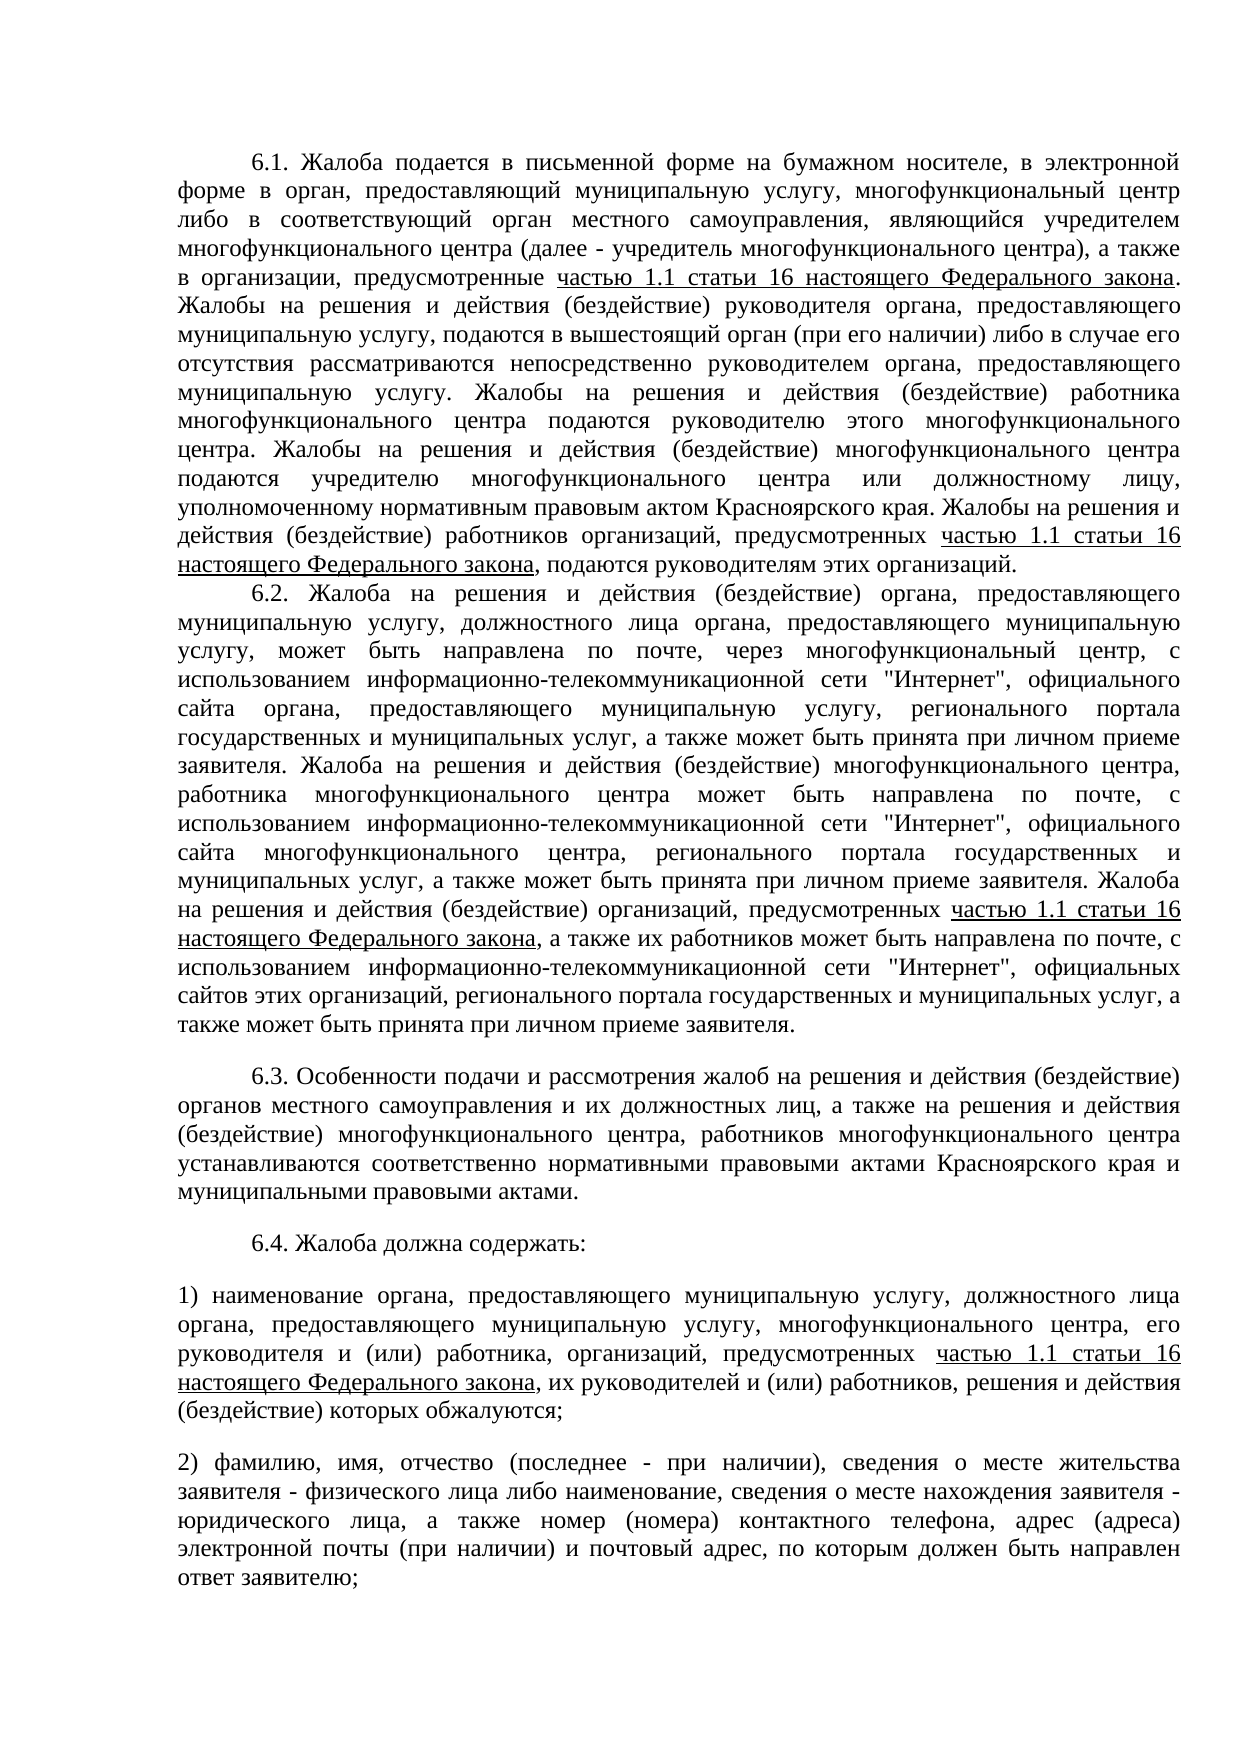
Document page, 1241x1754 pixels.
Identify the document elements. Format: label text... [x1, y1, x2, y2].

text 6.3. Особенности подачи и рассмотрения жалоб на решения и действия (бездействие) органов местного самоуправления и их должностных лиц, а также на решения и действия (бездействие) многофункционального центра, работников многофункционального центра устанавливаются соответственно нормативными правовыми актами Красноярского края и муниципальными правовыми актами. [177, 1061, 1181, 1205]
text 6.2. Жалоба на решения и действия (бездействие) органа, предоставляющего муниципальную услугу, должностного лица органа, предоставляющего муниципальную услугу, может быть направлена по почте, через многофункциональный центр, с использованием информационно-телекоммуникационной сети "Интернет", официального сайта органа, предоставляющего муниципальную услугу, регионального портала государственных и муниципальных услуг, а также может быть принята при личном приеме заявителя. Жалоба на решения и действия (бездействие) многофункционального центра, работника многофункционального центра может быть направлена по почте, с использованием информационно-телекоммуникационной сети "Интернет", официального сайта многофункционального центра, регионального портала государственных и муниципальных услуг, а также может быть принята при личном приеме заявителя. Жалоба на решения и действия (бездействие) организаций, предусмотренных частью 1.1 статьи 16 настоящего Федерального закона, а также их работников может быть направлена по почте, с использованием информационно-телекоммуникационной сети "Интернет", официальных сайтов этих организаций, регионального портала государственных и муниципальных услуг, а также может быть принята при личном приеме заявителя. [177, 578, 1181, 1038]
text 6.1. Жалоба подается в письменной форме на бумажном носителе, в электронной форме в орган, предоставляющий муниципальную услугу, многофункциональный центр либо в соответствующий орган местного самоуправления, являющийся учредителем многофункционального центра (далее - учредитель многофункционального центра), а также в организации, предусмотренные частью 1.1 статьи 16 настоящего Федерального закона. Жалобы на решения и действия (бездействие) руководителя органа, предоставляющего муниципальную услугу, подаются в вышестоящий орган (при его наличии) либо в случае его отсутствия рассматриваются непосредственно руководителем органа, предоставляющего муниципальную услугу. Жалобы на решения и действия (бездействие) работника многофункционального центра подаются руководителю этого многофункционального центра. Жалобы на решения и действия (бездействие) многофункционального центра подаются учредителю многофункционального центра или должностному лицу, уполномоченному нормативным правовым актом Красноярского края. Жалобы на решения и действия (бездействие) работников организаций, предусмотренных частью 1.1 статьи 16 настоящего Федерального закона, подаются руководителям этих организаций. [177, 147, 1181, 578]
text 6.4. Жалоба должна содержать: [177, 1228, 1181, 1257]
text 2) фамилию, имя, отчество (последнее - при наличии), сведения о месте жительства заявителя - физического лица либо наименование, сведения о месте нахождения заявителя - юридического лица, а также номер (номера) контактного телефона, адрес (адреса) электронной почты (при наличии) и почтовый адрес, по которым должен быть направлен ответ заявителю; [177, 1447, 1181, 1591]
text 1) наименование органа, предоставляющего муниципальную услугу, должностного лица органа, предоставляющего муниципальную услугу, многофункционального центра, его руководителя и (или) работника, организаций, предусмотренных частью 1.1 статьи 16 настоящего Федерального закона, их руководителей и (или) работников, решения и действия (бездействие) которых обжалуются; [177, 1280, 1181, 1424]
